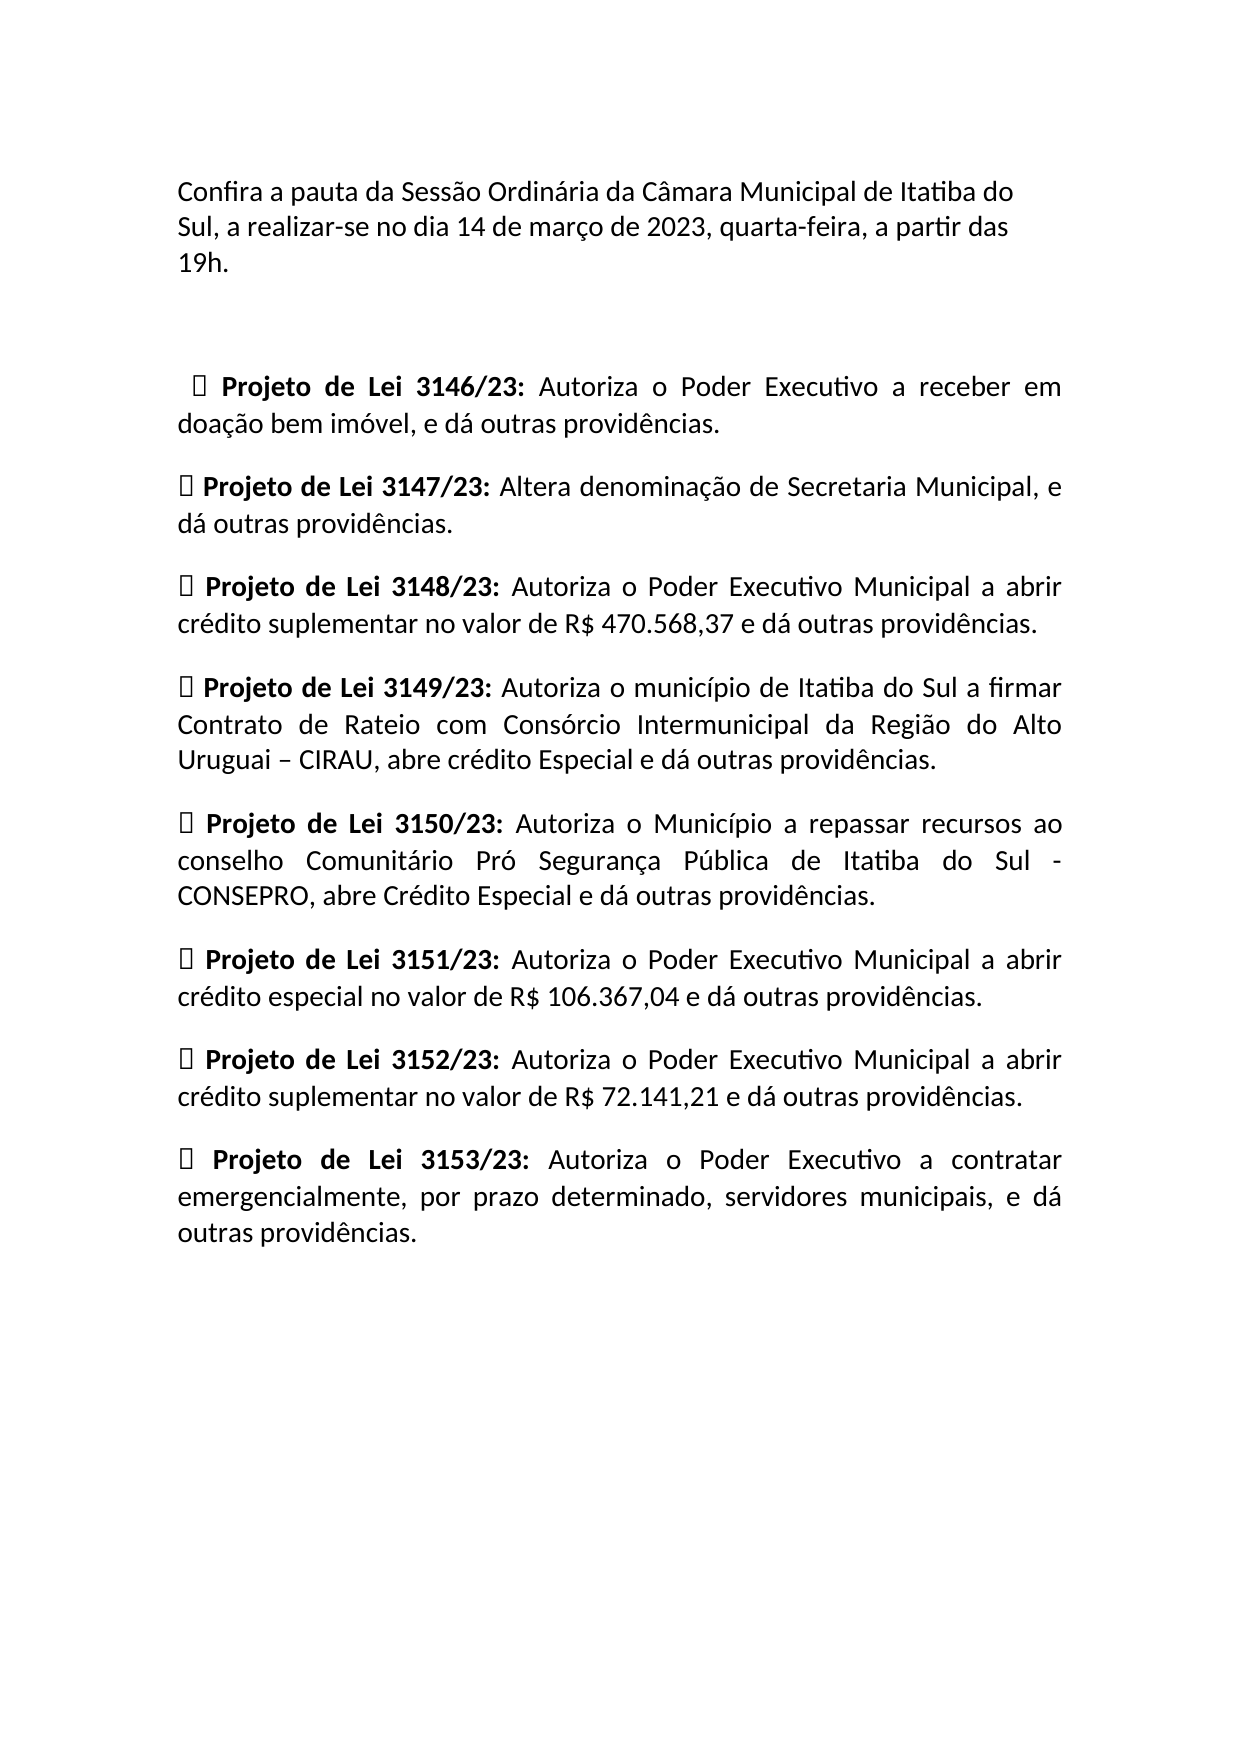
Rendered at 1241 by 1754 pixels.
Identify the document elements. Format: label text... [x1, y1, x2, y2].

text ✅ Projeto de Lei 3146/23: Autoriza o Poder Executivo a receber em doação bem imóvel, e dá outras providências. [177, 365, 1063, 440]
text ✅ Projeto de Lei 3149/23: Autoriza o município de Itatiba do Sul a firmar Contrato de Rateio com Consórcio Intermunicipal da Região do Alto Uruguai – CIRAU, abre crédito Especial e dá outras providências. [177, 666, 1063, 777]
text ✅ Projeto de Lei 3148/23: Autoriza o Poder Executivo Municipal a abrir crédito suplementar no valor de R$ 470.568,37 e dá outras providências. [177, 566, 1063, 641]
text ✅ Projeto de Lei 3152/23: Autoriza o Poder Executivo Municipal a abrir crédito suplementar no valor de R$ 72.141,21 e dá outras providências. [177, 1038, 1063, 1113]
text ✅ Projeto de Lei 3147/23: Altera denominação de Secretaria Municipal, e dá outras providências. [177, 465, 1063, 541]
text Confira a pauta da Sessão Ordinária da Câmara Municipal de Itatiba do Sul, a realizar-se no dia 14 de março de 2023, quarta-feira, a partir das 19h. [177, 173, 1063, 279]
text ✅ Projeto de Lei 3153/23: Autoriza o Poder Executivo a contratar emergencialmente, por prazo determinado, servidores municipais, e dá outras providências. [177, 1138, 1063, 1249]
text ✅ Projeto de Lei 3150/23: Autoriza o Município a repassar recursos ao conselho Comunitário Pró Segurança Pública de Itatiba do Sul - CONSEPRO, abre Crédito Especial e dá outras providências. [177, 802, 1063, 913]
text ✅ Projeto de Lei 3151/23: Autoriza o Poder Executivo Municipal a abrir crédito especial no valor de R$ 106.367,04 e dá outras providências. [177, 938, 1063, 1013]
